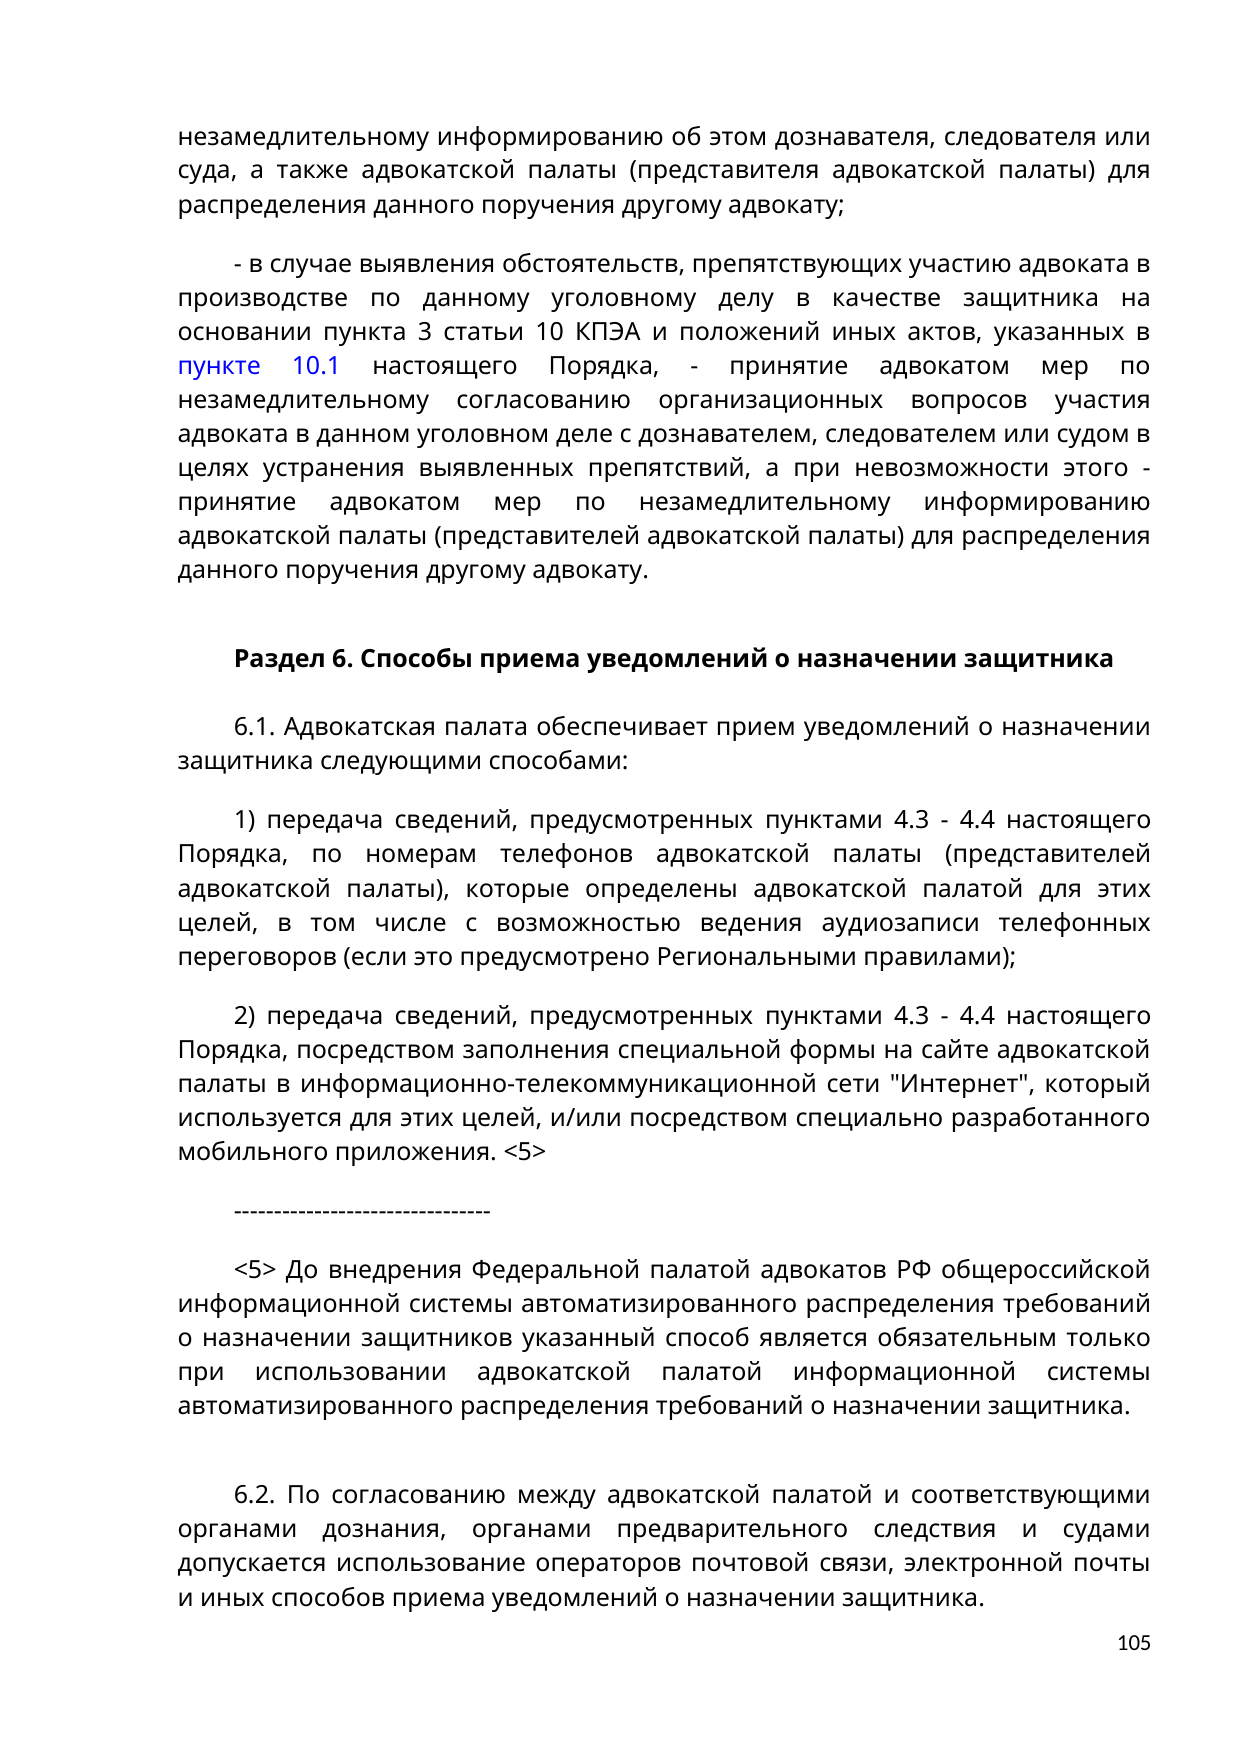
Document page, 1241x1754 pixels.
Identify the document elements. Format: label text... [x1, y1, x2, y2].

text 2) передача сведений, предусмотренных пунктами 4.3 - 4.4 настоящего Порядка, посредством заполнения специальной формы на сайте адвокатской палаты в информационно-телекоммуникационной сети "Интернет", который используется для этих целей, и/или посредством специально разработанного мобильного приложения. <5> [177, 997, 1152, 1168]
text 1) передача сведений, предусмотренных пунктами 4.3 - 4.4 настоящего Порядка, по номерам телефонов адвокатской палаты (представителей адвокатской палаты), которые определены адвокатской палатой для этих целей, в том числе с возможностью ведения аудиозаписи телефонных переговоров (если это предусмотрено Региональными правилами); [177, 802, 1152, 972]
text - в случае выявления обстоятельств, препятствующих участию адвоката в производстве по данному уголовному делу в качестве защитника на основании пункта 3 статьи 10 КПЭА и положений иных актов, указанных в пункте 10.1 настоящего Порядка, - принятие адвокатом мер по незамедлительному согласованию организационных вопросов участия адвоката в данном уголовном деле с дознавателем, следователем или судом в целях устранения выявленных препятствий, а при невозможности этого - принятие адвокатом мер по незамедлительному информированию адвокатской палаты (представителей адвокатской палаты) для распределения данного поручения другому адвокату. [177, 245, 1152, 586]
text 6.2. По согласованию между адвокатской палатой и соответствующими органами дознания, органами предварительного следствия и судами допускается использование операторов почтовой связи, электронной почты и иных способов приема уведомлений о назначении защитника. [177, 1477, 1152, 1613]
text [177, 118, 1152, 220]
title Раздел 6. Способы приема уведомлений о назначении защитника [177, 641, 1152, 675]
text <5> До внедрения Федеральной палатой адвокатов РФ общероссийской информационной системы автоматизированного распределения требований о назначении защитников указанный способ является обязательным только при использовании адвокатской палатой информационной системы автоматизированного распределения требований о назначении защитника. [177, 1252, 1152, 1422]
text 6.1. Адвокатская палата обеспечивает прием уведомлений о назначении защитника следующими способами: [177, 709, 1152, 777]
text -------------------------------- [177, 1193, 1152, 1227]
